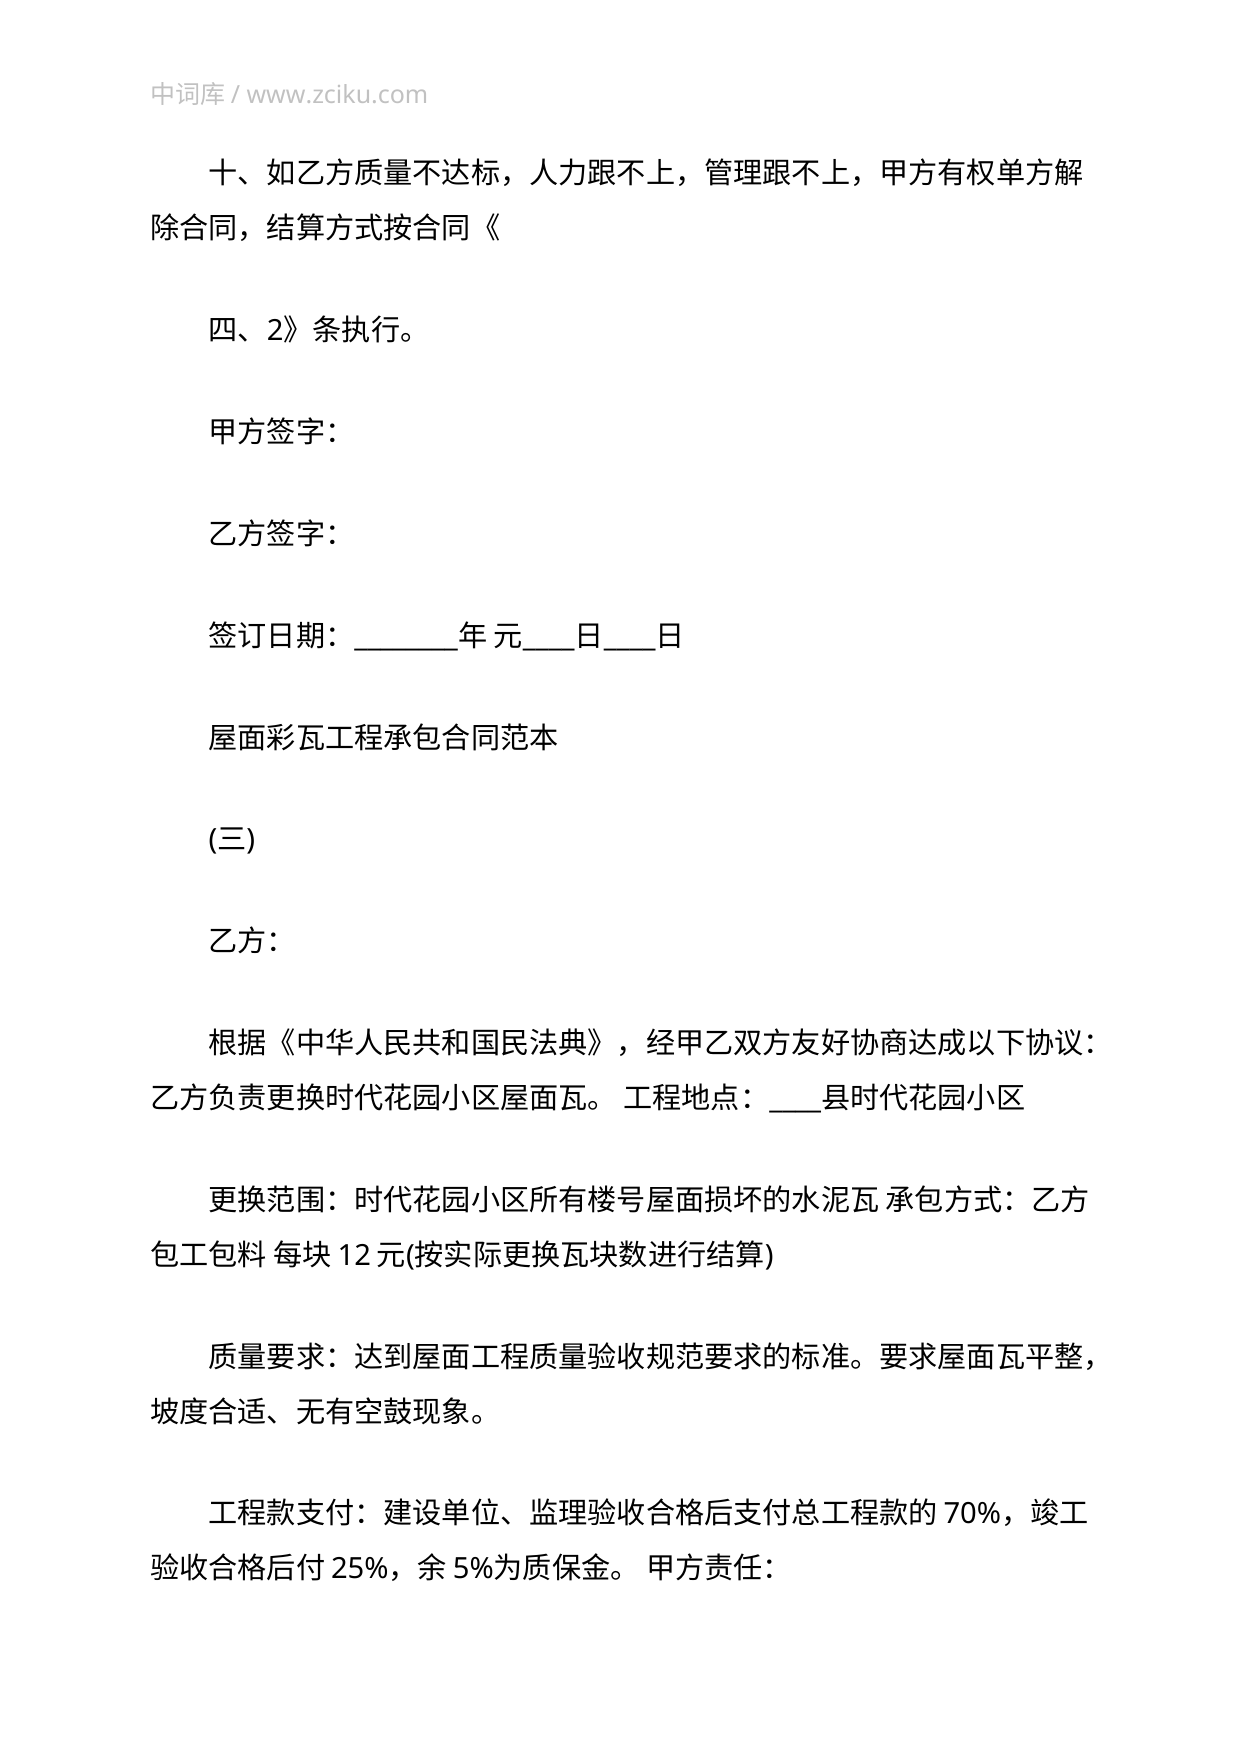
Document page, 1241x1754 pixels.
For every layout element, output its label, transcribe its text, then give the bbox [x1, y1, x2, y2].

text 工程款支付：建设单位、监理验收合格后支付总工程款的70%，竣工验收合格后付25%，余5%为质保金。 甲方责任： [150, 1490, 1090, 1587]
text 十、如乙方质量不达标，人力跟不上，管理跟不上，甲方有权单方解除合同，结算方式按合同《 [150, 150, 1090, 247]
text 质量要求：达到屋面工程质量验收规范要求的标准。要求屋面瓦平整，坡度合适、无有空鼓现象。 [150, 1333, 1090, 1431]
text 四、2》条执行。 [150, 307, 1090, 349]
text 乙方： [150, 918, 1090, 960]
text 乙方签字： [150, 510, 1090, 553]
text (三) [150, 816, 1090, 858]
text 屋面彩瓦工程承包合同范本 [150, 714, 1090, 756]
text 更换范围：时代花园小区所有楼号屋面损坏的水泥瓦 承包方式：乙方包工包料 每块12元(按实际更换瓦块数进行结算) [150, 1177, 1090, 1274]
text 签订日期：________年 元____日____日 [150, 612, 1090, 654]
text 甲方签字： [150, 409, 1090, 451]
text 根据《中华人民共和国民法典》，经甲乙双方友好协商达成以下协议：乙方负责更换时代花园小区屋面瓦。 工程地点：____县时代花园小区 [150, 1020, 1090, 1117]
